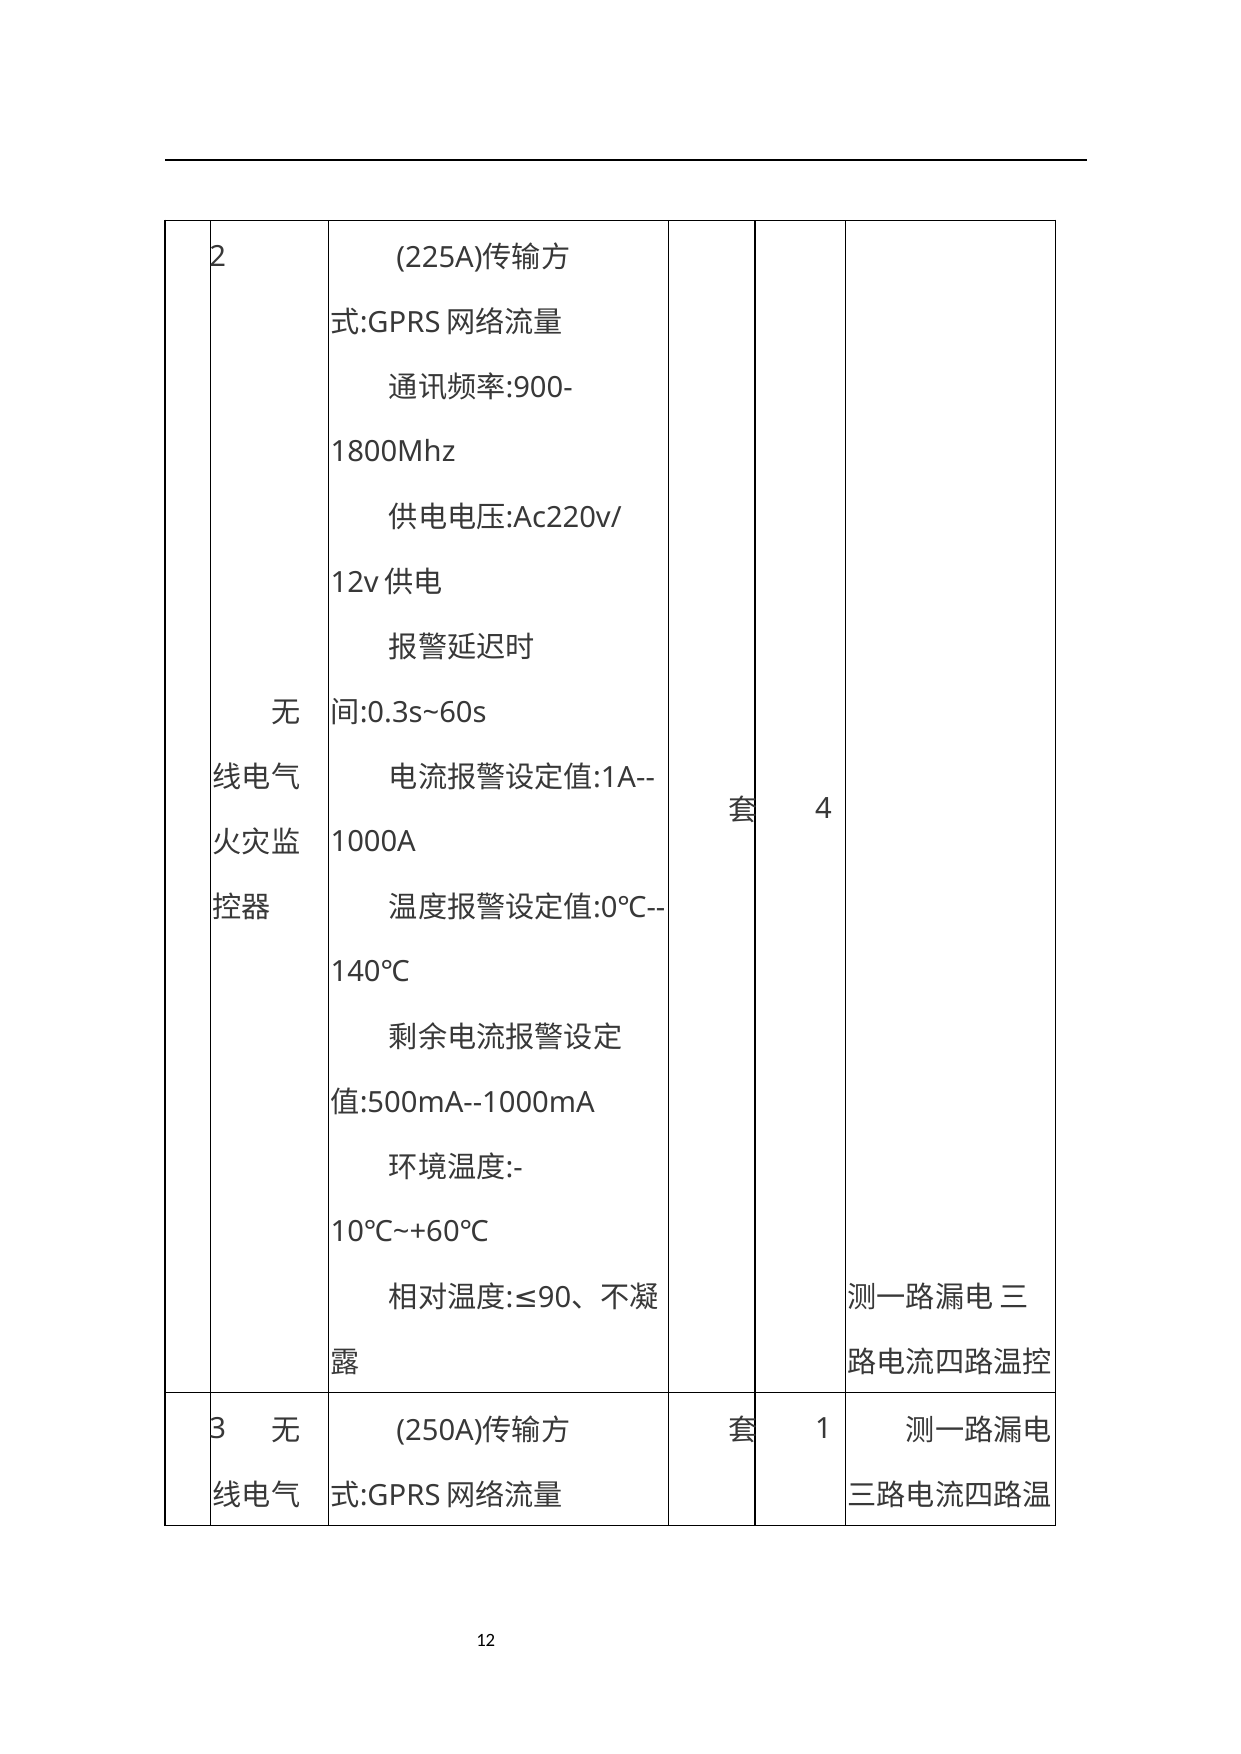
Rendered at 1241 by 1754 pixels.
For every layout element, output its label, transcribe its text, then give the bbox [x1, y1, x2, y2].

table_cell 1 [756, 1393, 845, 1525]
table_cell 3 [166, 1393, 210, 1525]
table_cell 套 [669, 1393, 754, 1525]
table_cell 无线电气火灾监控器 [211, 221, 328, 1392]
table_cell 2 [166, 221, 210, 1392]
table_cell 测一路漏电 三路电流四路温控 [846, 221, 1055, 1392]
table_cell 套 [669, 221, 754, 1392]
table_cell 4 [756, 221, 845, 1392]
